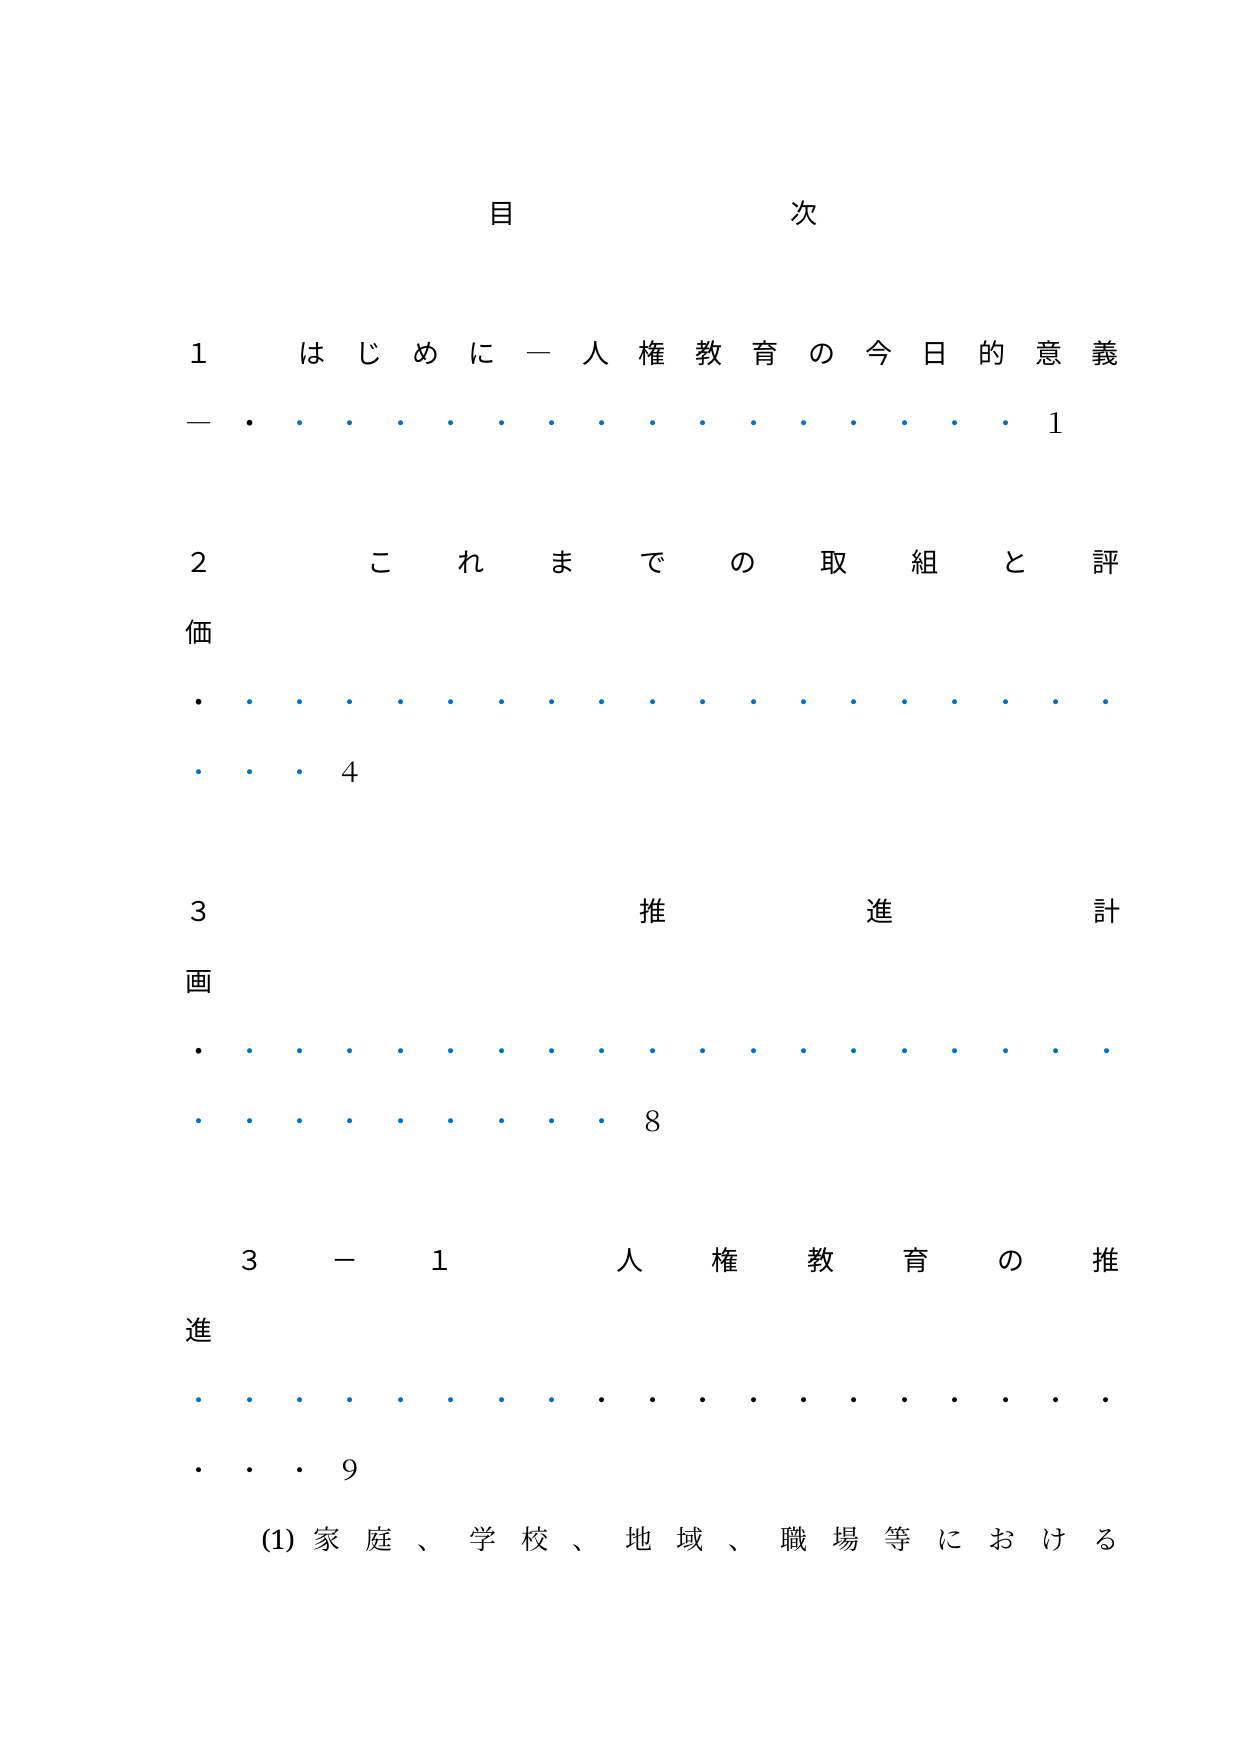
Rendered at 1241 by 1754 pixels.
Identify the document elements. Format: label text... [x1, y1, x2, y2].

text ３－１ 人権教育の推進・・・・・・・・・・・・・・・・・・・・・・９ [185, 1224, 1143, 1503]
text １ はじめに―人権教育の今日的意義―・・・・・・・・・・・・・・・・１ [185, 317, 1143, 456]
text 目 次 [185, 177, 1143, 247]
text ２ これまでの取組と評価・・・・・・・・・・・・・・・・・・・・・・４ [185, 526, 1143, 805]
text ３ 推進計画・・・・・・・・・・・・・・・・・・・・・・・・・・・・８ [185, 875, 1143, 1154]
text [185, 1503, 1143, 1573]
